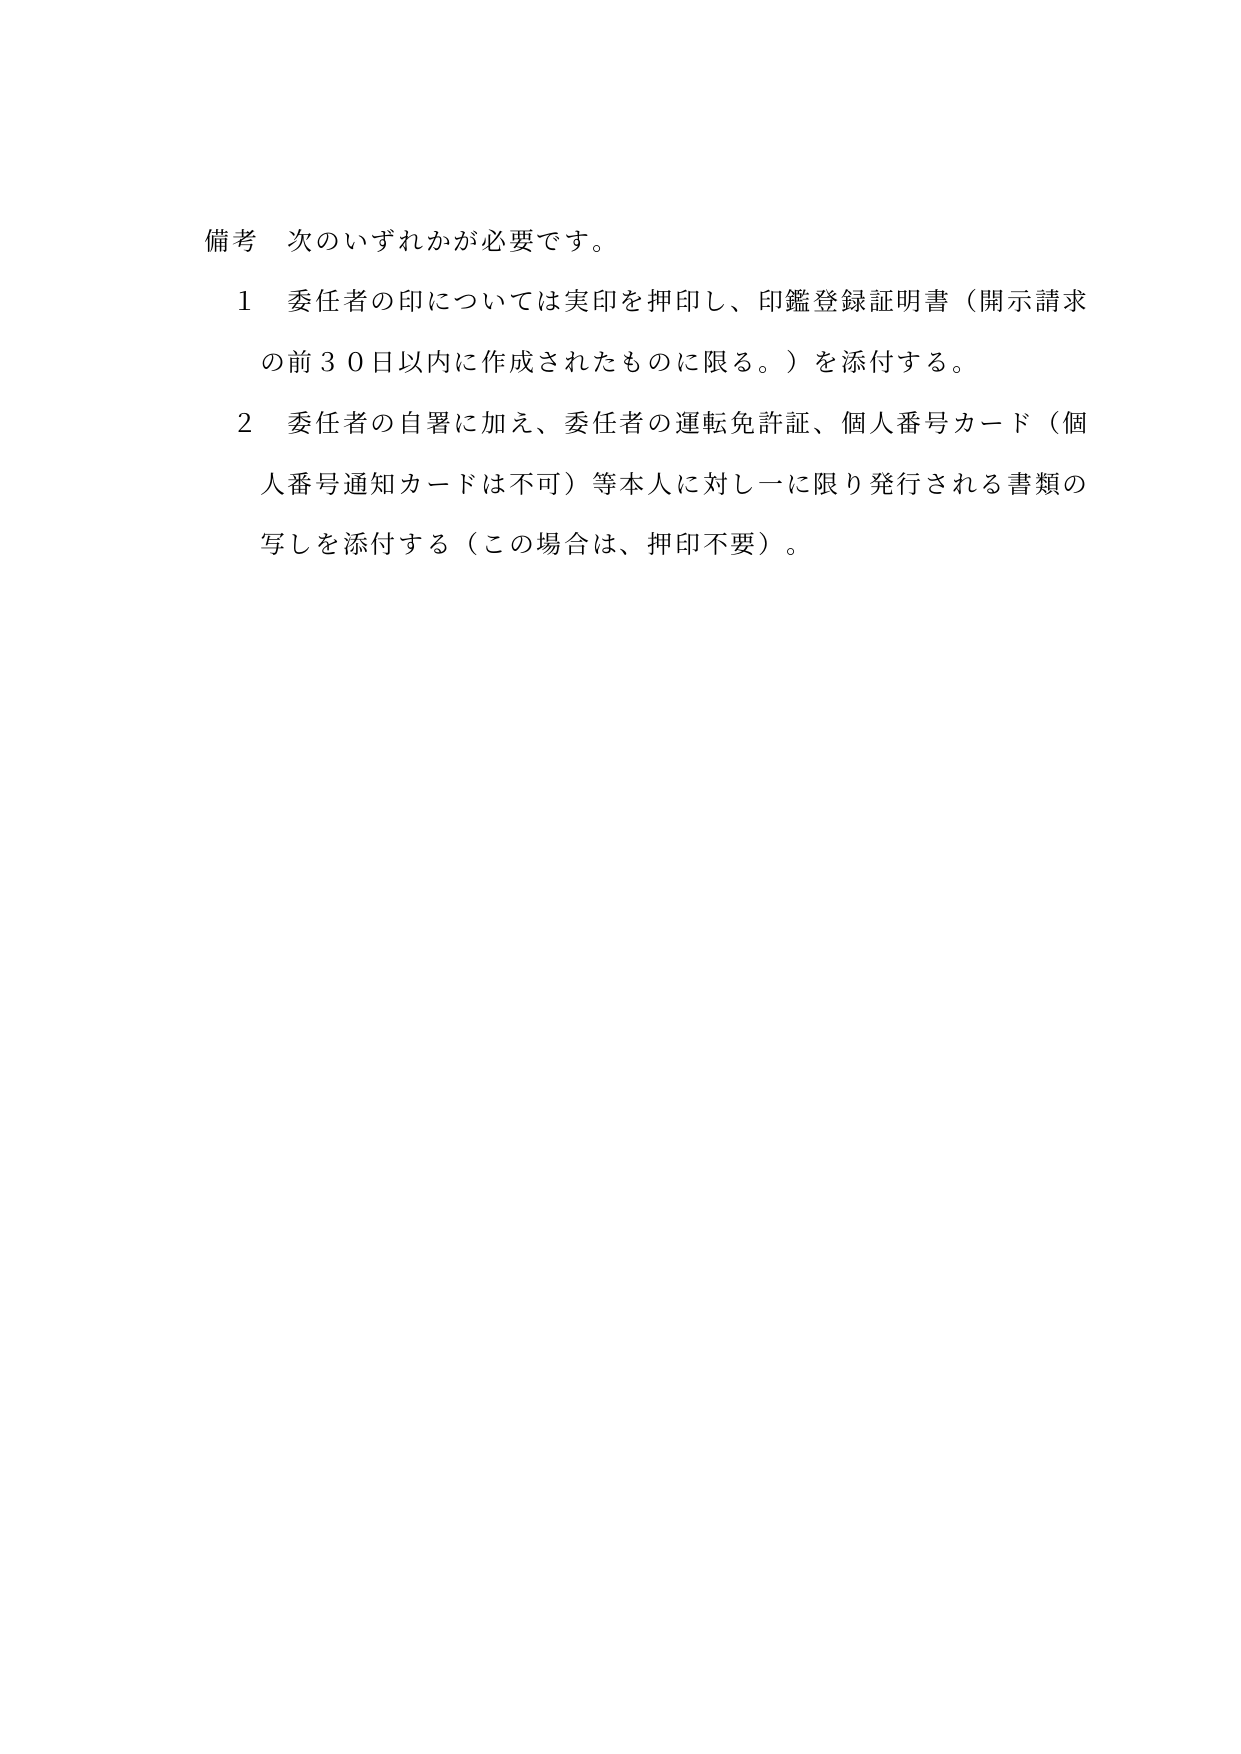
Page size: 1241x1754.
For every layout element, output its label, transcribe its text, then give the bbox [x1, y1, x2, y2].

text １ 委任者の印については実印を押印し、印鑑登録証明書（開示請求の前３０日以内に作成されたものに限る。）を添付する。 [205, 270, 1092, 391]
text 備考 次のいずれかが必要です。 [149, 209, 1091, 270]
text ２ 委任者の自署に加え、委任者の運転免許証、個人番号カード（個人番号通知カードは不可）等本人に対し一に限り発行される書類の写しを添付する（この場合は、押印不要）。 [205, 391, 1092, 573]
